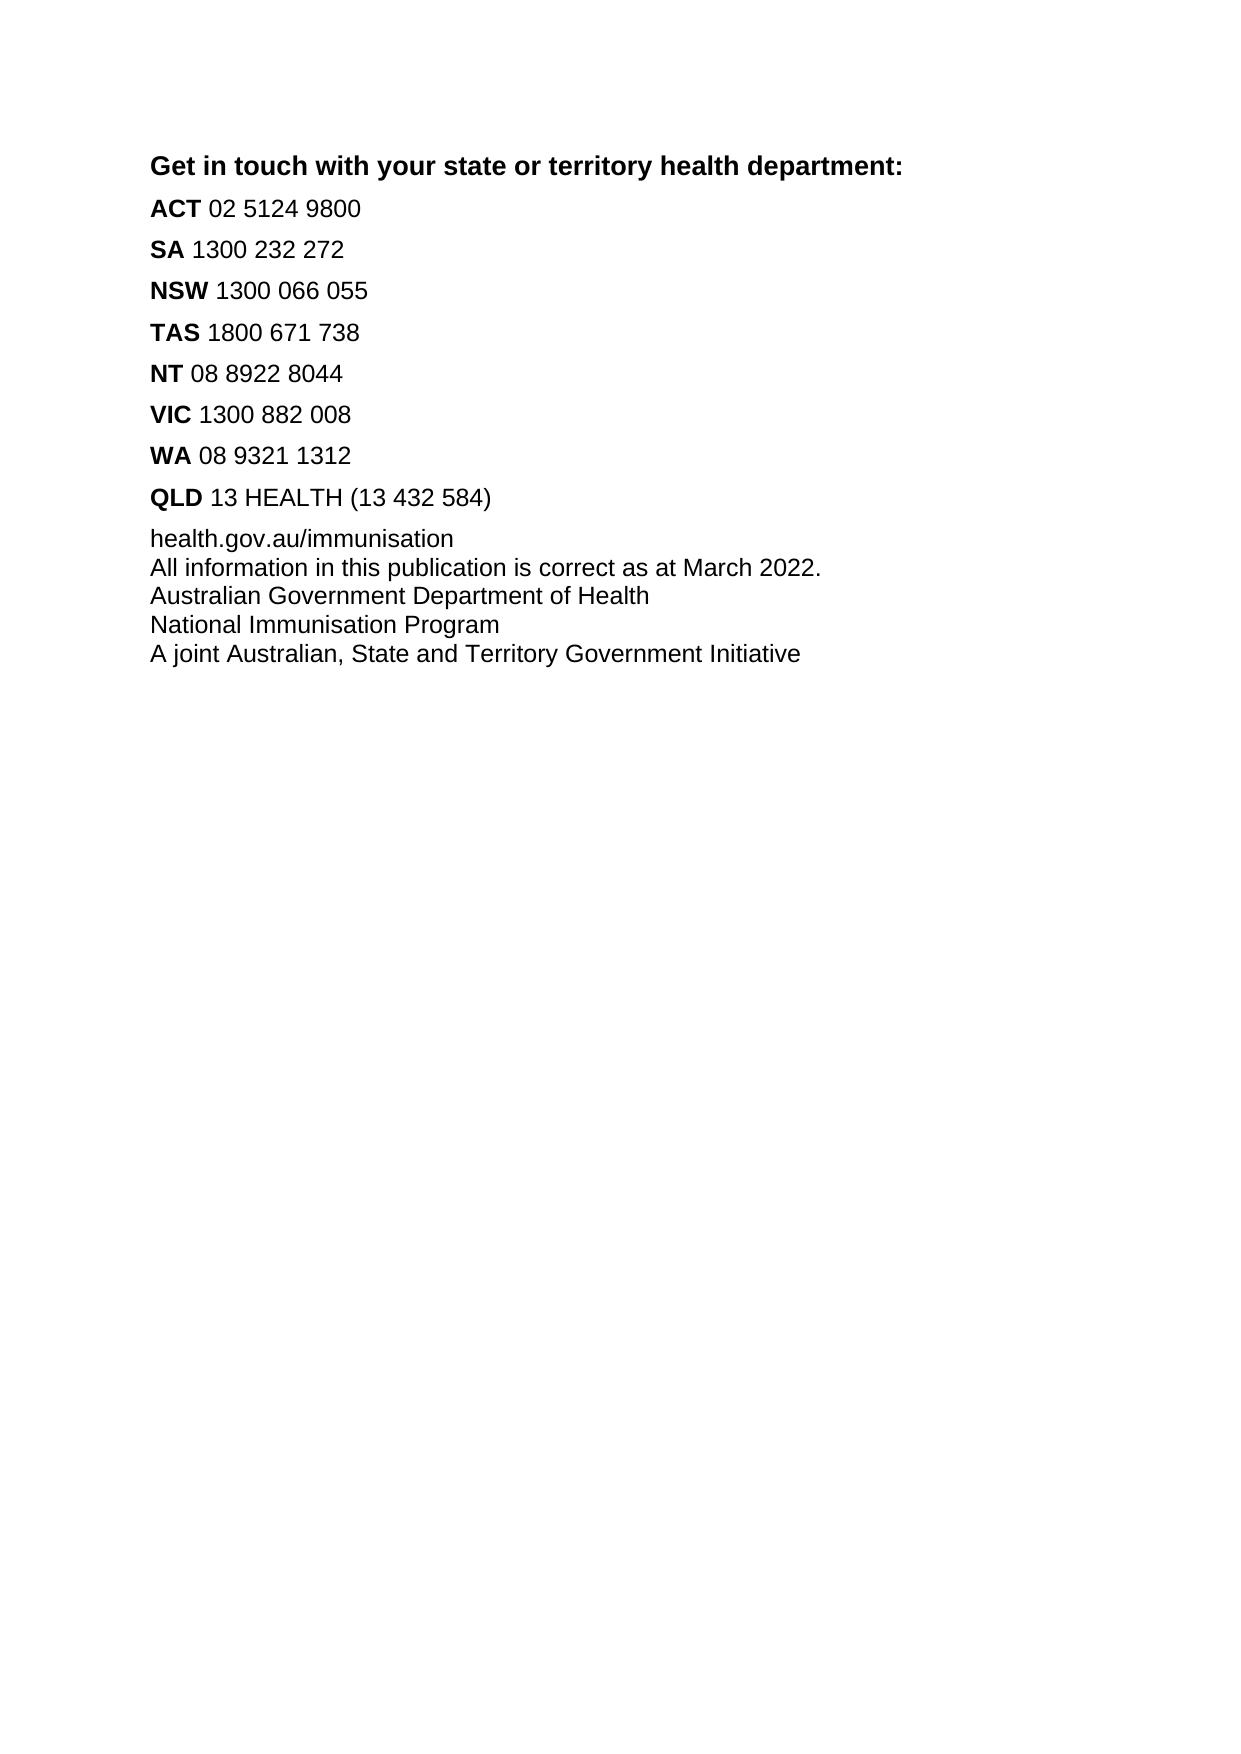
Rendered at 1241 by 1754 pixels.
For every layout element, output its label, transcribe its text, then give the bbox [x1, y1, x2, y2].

text All information in this publication is correct as at March 2022. [150, 552, 1090, 581]
subtitle Get in touch with your state or territory health department: [150, 150, 1090, 181]
text National Immunisation Program [150, 610, 1090, 639]
text Australian Government Department of Health [150, 581, 1090, 610]
text NT 08 8922 8044 [150, 359, 1090, 387]
text A joint Australian, State and Territory Government Initiative [150, 639, 1090, 667]
text SA 1300 232 272 [150, 235, 1090, 264]
text WA 08 9321 1312 [150, 441, 1090, 470]
text VIC 1300 882 008 [150, 400, 1090, 429]
text health.gov.au/immunisation [150, 524, 1090, 552]
text ACT 02 5124 9800 [150, 194, 1090, 222]
text QLD 13 HEALTH (13 432 584) [150, 482, 1090, 511]
text TAS 1800 671 738 [150, 317, 1090, 346]
text NSW 1300 066 055 [150, 276, 1090, 305]
